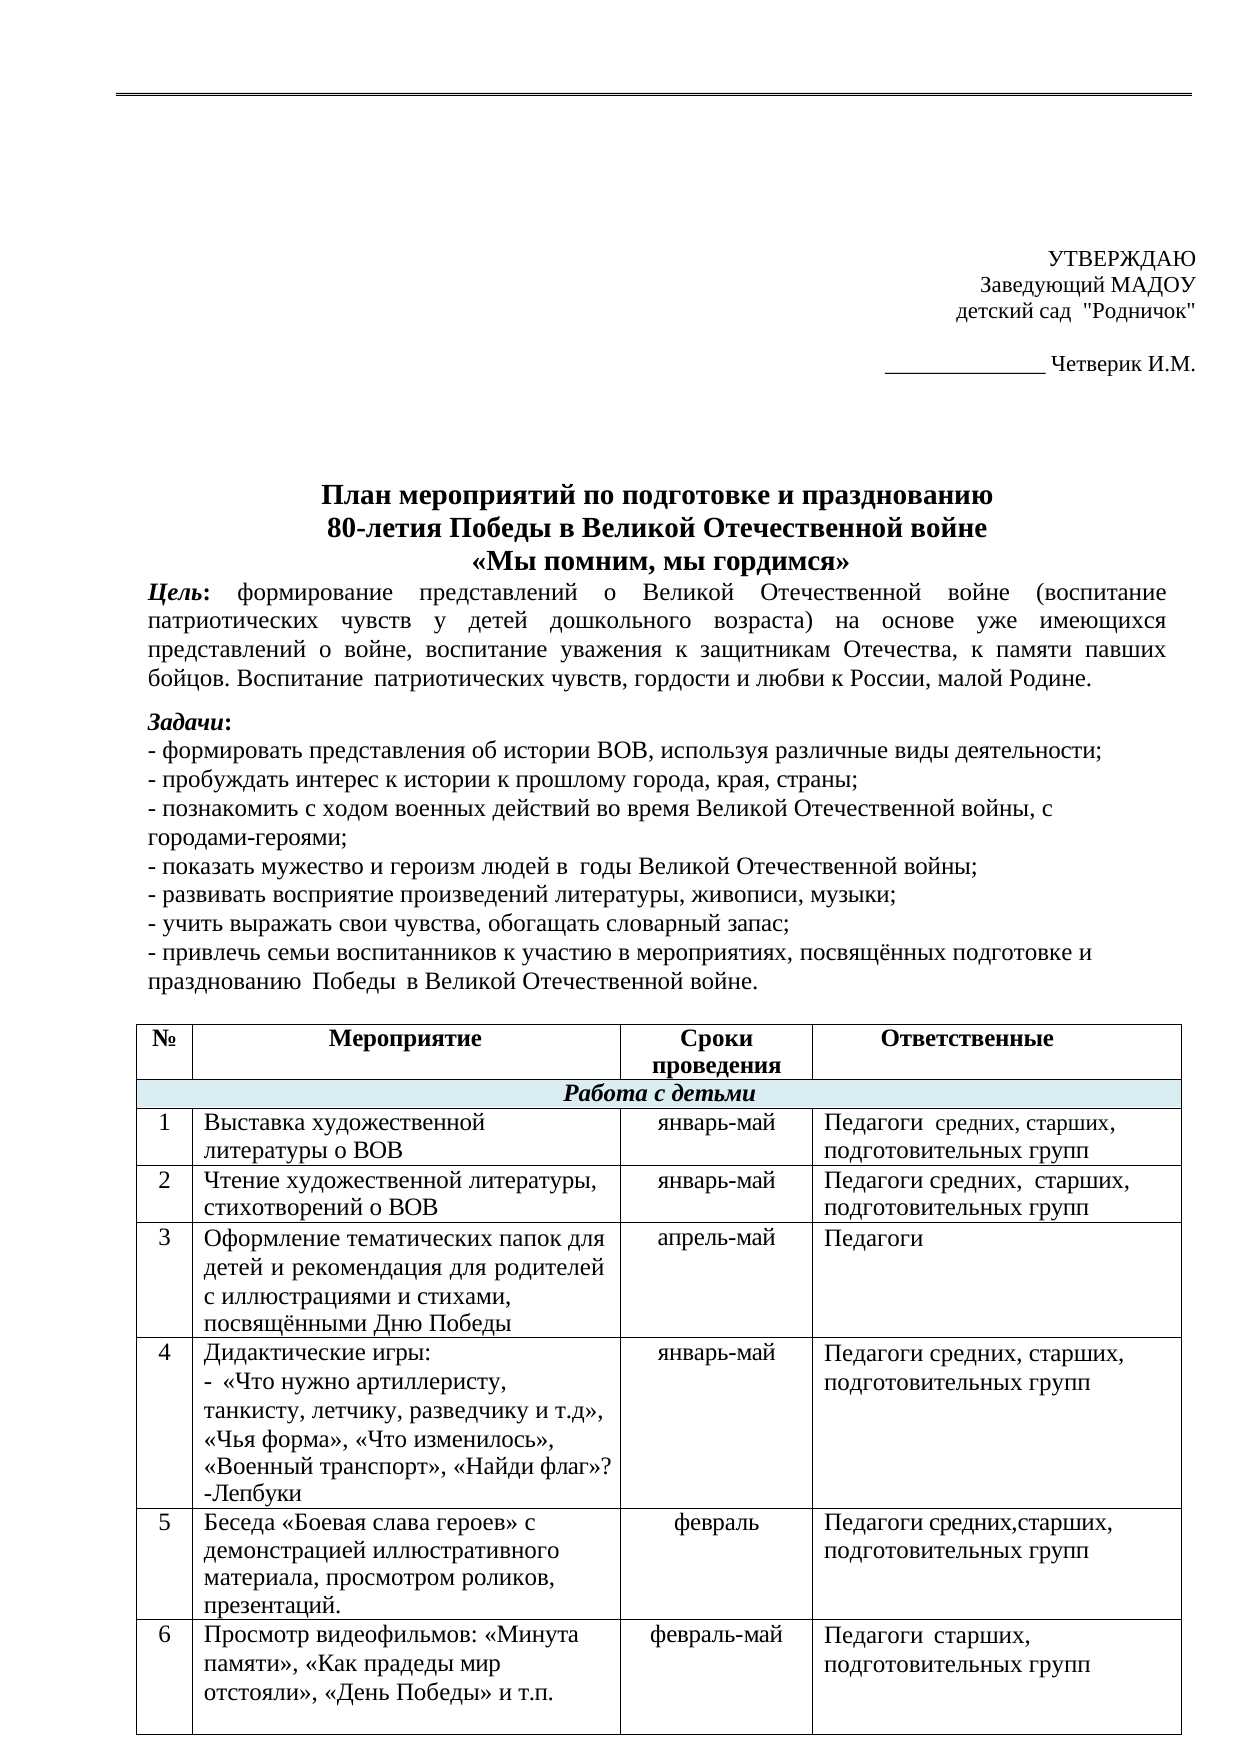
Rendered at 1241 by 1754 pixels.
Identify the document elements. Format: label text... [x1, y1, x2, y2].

table_cell Педагоги средних,старших, подготовительных групп [813, 1509, 1181, 1619]
table_cell февраль-май [621, 1620, 812, 1734]
table_cell 2 [137, 1166, 192, 1222]
table_cell Чтение художественной литературы, стихотворений о ВОВ [193, 1166, 620, 1222]
title «Мы помним, мы гордимся» [126, 544, 1196, 577]
table_cell Оформление тематических папок для детей и рекомендация для родителей с иллюстрациями и стихами, посвящёнными Дню Победы [193, 1223, 620, 1337]
list развивать восприятие произведений литературы, живописи, музыки; [148, 879, 1196, 908]
table_cell Педагоги старших, подготовительных групп [813, 1620, 1181, 1734]
text ______________ Четверик И.М. [118, 350, 1196, 377]
table_cell Дидактические игры: - «Что нужно артиллеристу, танкисту, летчику, разведчику и т.д», «Чья форма», «Что изменилось», «Военный транспорт», «Найди флаг»? -Лепбуки [193, 1338, 620, 1507]
table_cell январь-май [621, 1338, 812, 1507]
list привлечь семьи воспитанников к участию в мероприятиях, посвящённых подготовке и празднованию Победы в Великой Отечественной войне. [148, 937, 1092, 994]
title План мероприятий по подготовке и празднованию 80-летия Победы в Великой Отечественной войне [321, 477, 993, 544]
list показать мужество и героизм людей в годы Великой Отечественной войны; [148, 851, 1196, 879]
list пробуждать интерес к истории к прошлому города, края, страны; [148, 764, 1196, 793]
table_cell 1 [137, 1109, 192, 1165]
table_cell Выставка художественной литературы о ВОВ [193, 1109, 620, 1165]
list познакомить с ходом военных действий во время Великой Отечественной войны, с городами-героями; [148, 793, 1053, 851]
text Задачи: [148, 707, 1196, 736]
table_cell 4 [137, 1338, 192, 1507]
text Заведующий МАДОУ [118, 271, 1196, 298]
table_header Мероприятие [193, 1025, 620, 1078]
table_cell Работа с детьми [137, 1080, 1181, 1107]
list формировать представления об истории ВОВ, используя различные виды деятельности; [148, 736, 1196, 764]
table_cell Педагоги средних, старших, подготовительных групп [813, 1166, 1181, 1222]
table_cell январь-май [621, 1166, 812, 1222]
table_cell апрель-май [621, 1223, 812, 1337]
table_cell 6 [137, 1620, 192, 1734]
text УТВЕРЖДАЮ [118, 245, 1196, 271]
text детский сад "Родничок" [118, 298, 1196, 324]
table_header Сроки проведения [621, 1025, 812, 1078]
list учить выражать свои чувства, обогащать словарный запас; [148, 908, 1196, 937]
table_cell 5 [137, 1509, 192, 1619]
table_cell февраль [621, 1509, 812, 1619]
table_header Ответственные [813, 1025, 1181, 1078]
table_header № [137, 1025, 192, 1078]
table_cell 3 [137, 1223, 192, 1337]
table_cell Просмотр видеофильмов: «Минута памяти», «Как прадеды мир отстояли», «День Победы» и т.п. [193, 1620, 620, 1734]
table_cell Педагоги средних, старших, подготовительных групп [813, 1338, 1181, 1507]
table_cell январь-май [621, 1109, 812, 1165]
text Цель: формирование представлений о Великой Отечественной войне (воспитание патриотических чувств у детей дошкольного возраста) на основе уже имеющихся представлений о войне, воспитание уважения к защитникам Отечества, к памяти павших бойцов. Воспитание патриотических чувств, гордости и любви к России, малой Родине. [148, 577, 1167, 692]
table_cell Беседа «Боевая слава героев» с демонстрацией иллюстративного материала, просмотром роликов, презентаций. [193, 1509, 620, 1619]
table_cell Педагоги [813, 1223, 1181, 1337]
table_cell Педагоги средних, старших, подготовительных групп [813, 1109, 1181, 1165]
